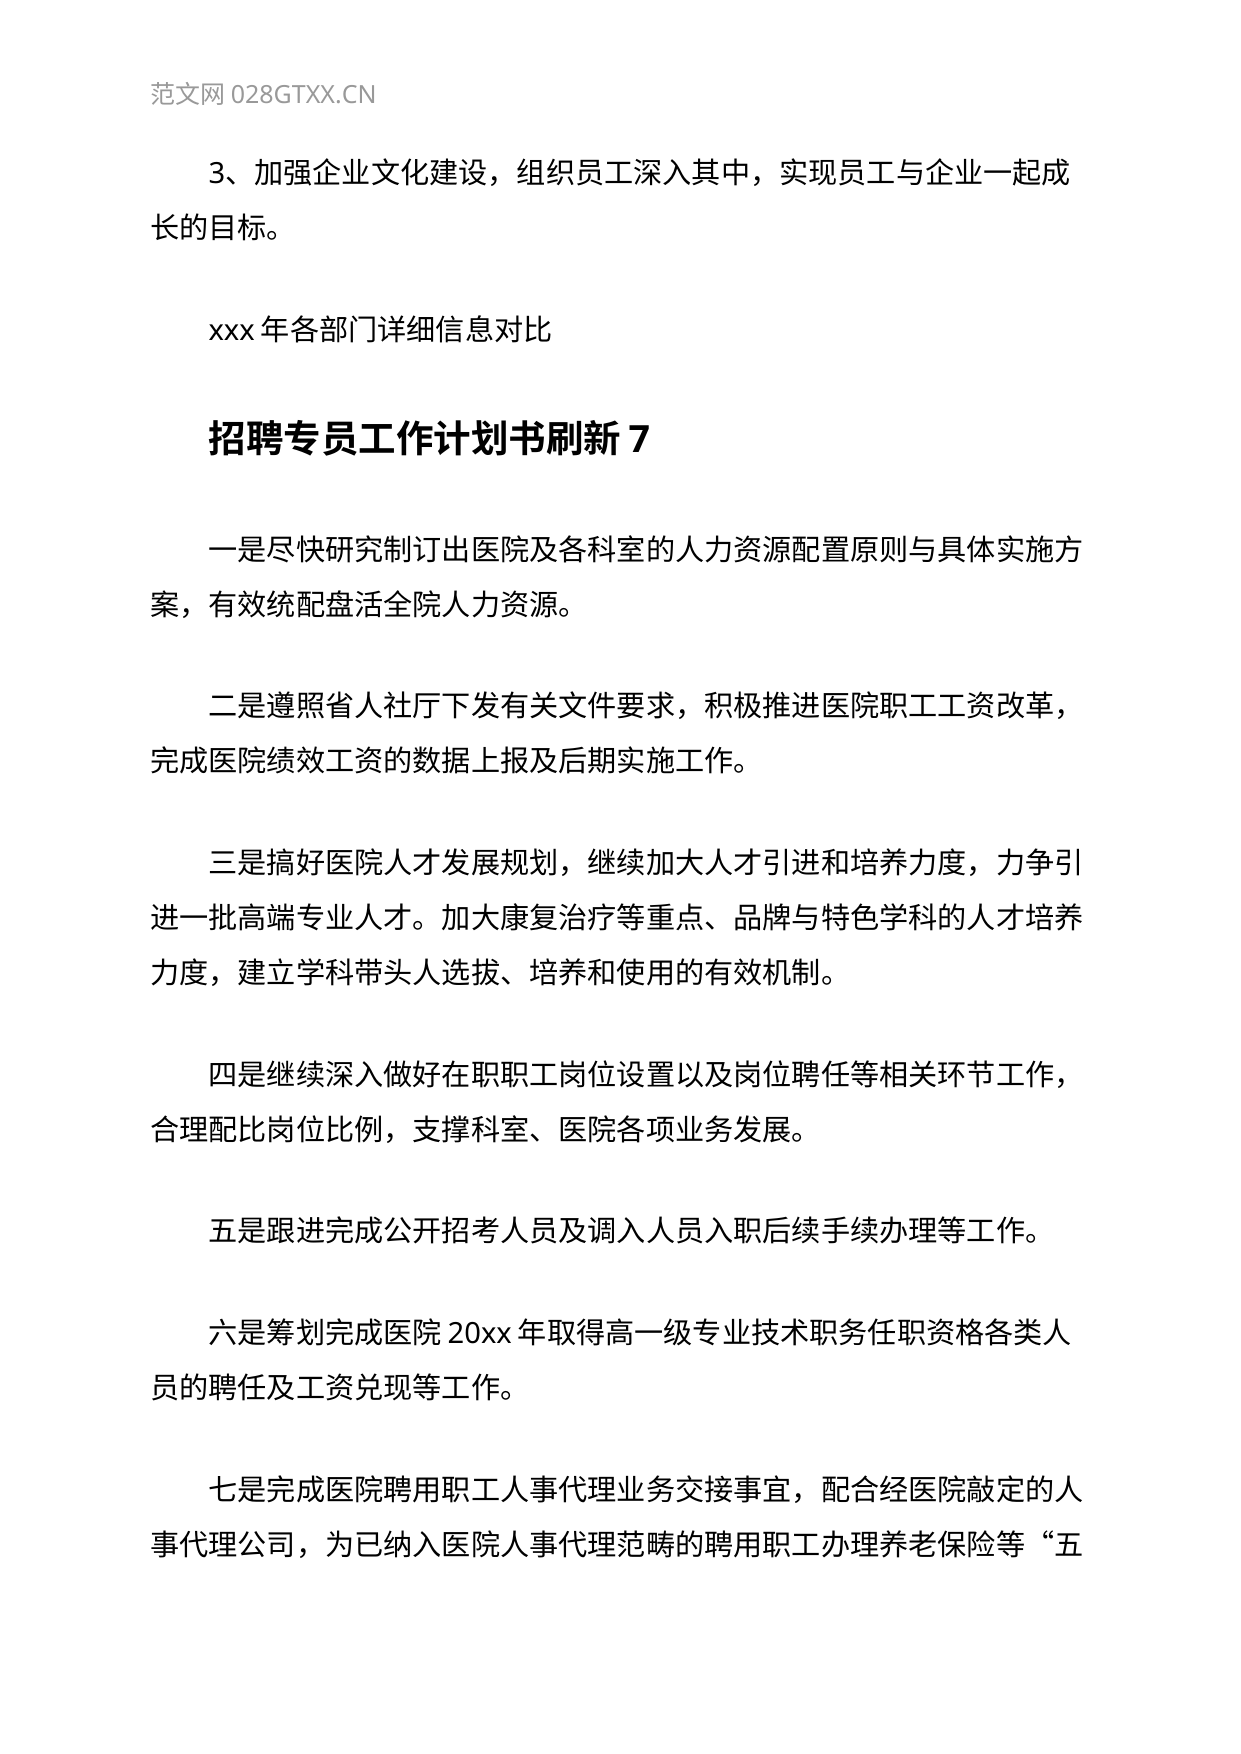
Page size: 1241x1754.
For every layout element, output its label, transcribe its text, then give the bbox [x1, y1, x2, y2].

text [150, 1466, 1090, 1564]
text xxx年各部门详细信息对比 [150, 307, 1090, 349]
text 四是继续深入做好在职职工岗位设置以及岗位聘任等相关环节工作，合理配比岗位比例，支撑科室、医院各项业务发展。 [150, 1051, 1090, 1148]
text 招聘专员工作计划书刷新7 [150, 409, 1090, 463]
text 五是跟进完成公开招考人员及调入人员入职后续手续办理等工作。 [150, 1208, 1090, 1250]
text 三是搞好医院人才发展规划，继续加大人才引进和培养力度，力争引进一批高端专业人才。加大康复治疗等重点、品牌与特色学科的人才培养力度，建立学科带头人选拔、培养和使用的有效机制。 [150, 840, 1090, 992]
text 六是筹划完成医院20xx年取得高一级专业技术职务任职资格各类人员的聘任及工资兑现等工作。 [150, 1310, 1090, 1407]
text 一是尽快研究制订出医院及各科室的人力资源配置原则与具体实施方案，有效统配盘活全院人力资源。 [150, 526, 1090, 623]
text 3、加强企业文化建设，组织员工深入其中，实现员工与企业一起成长的目标。 [150, 150, 1090, 247]
text 二是遵照省人社厅下发有关文件要求，积极推进医院职工工资改革，完成医院绩效工资的数据上报及后期实施工作。 [150, 683, 1090, 780]
